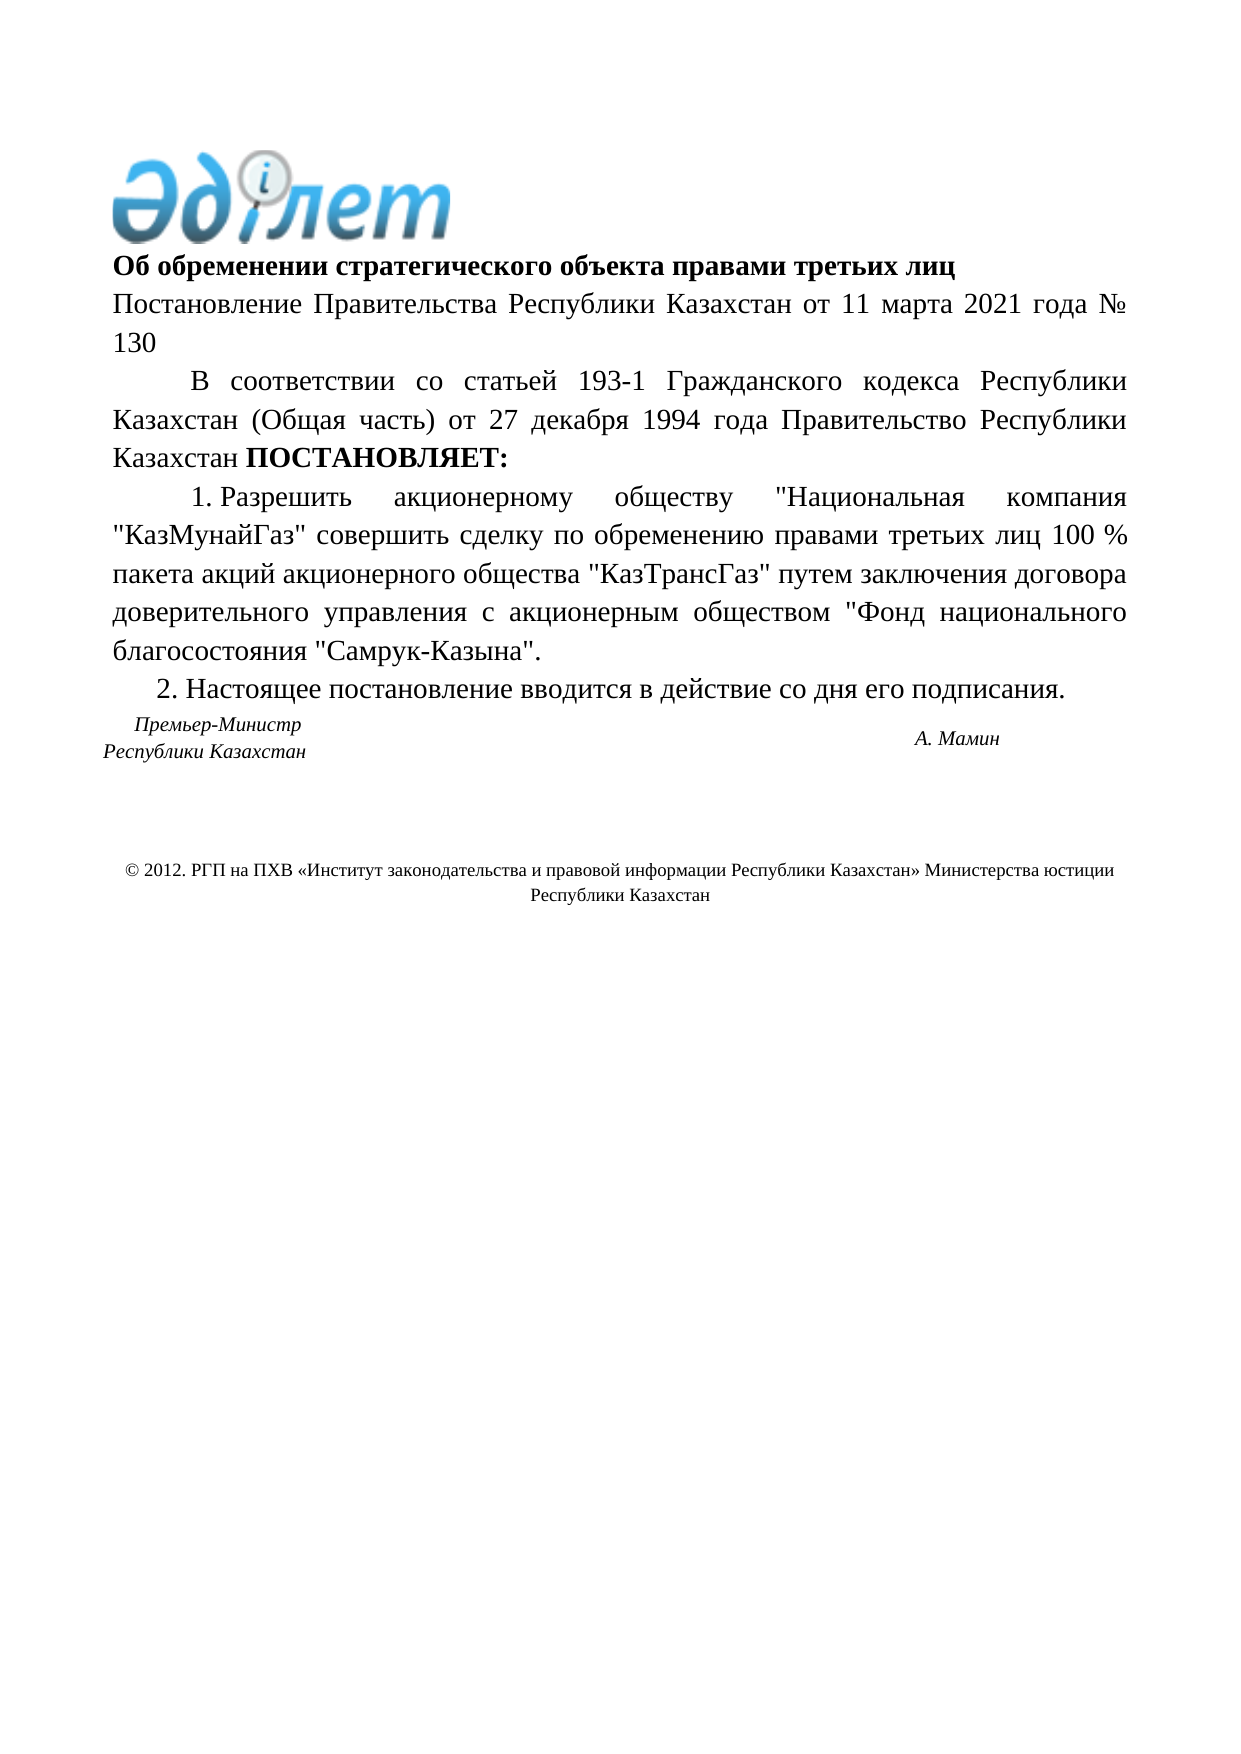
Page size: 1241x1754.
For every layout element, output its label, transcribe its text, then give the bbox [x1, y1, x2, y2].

table_header А. Мамин [913, 710, 1240, 769]
text © 2012. РГП на ПХВ «Институт законодательства и правовой информации Республики Казахстан» Министерства юстиции Республики Казахстан [112, 859, 1128, 906]
picture [112, 150, 451, 244]
table_header Премьер-Министр Республики Казахстан [101, 710, 913, 769]
text 2. Настоящее постановление вводится в действие со дня его подписания. [112, 672, 1128, 705]
text Постановление Правительства Республики Казахстан от 11 марта 2021 года № 130 [112, 286, 1128, 358]
text В соответствии со статьей 193-1 Гражданского кодекса Республики Казахстан (Общая часть) от 27 декабря 1994 года Правительство Республики Казахстан ПОСТАНОВЛЯЕТ: [112, 363, 1128, 474]
text 1. Разрешить акционерному обществу "Национальная компания "КазМунайГаз" совершить сделку по обременению правами третьих лиц 100 % пакета акций акционерного общества "КазТрансГаз" путем заключения договора доверительного управления с акционерным обществом "Фонд национального благосостояния "Самрук-Казына". [112, 479, 1128, 667]
text Об обременении стратегического объекта правами третьих лиц [112, 248, 1128, 281]
